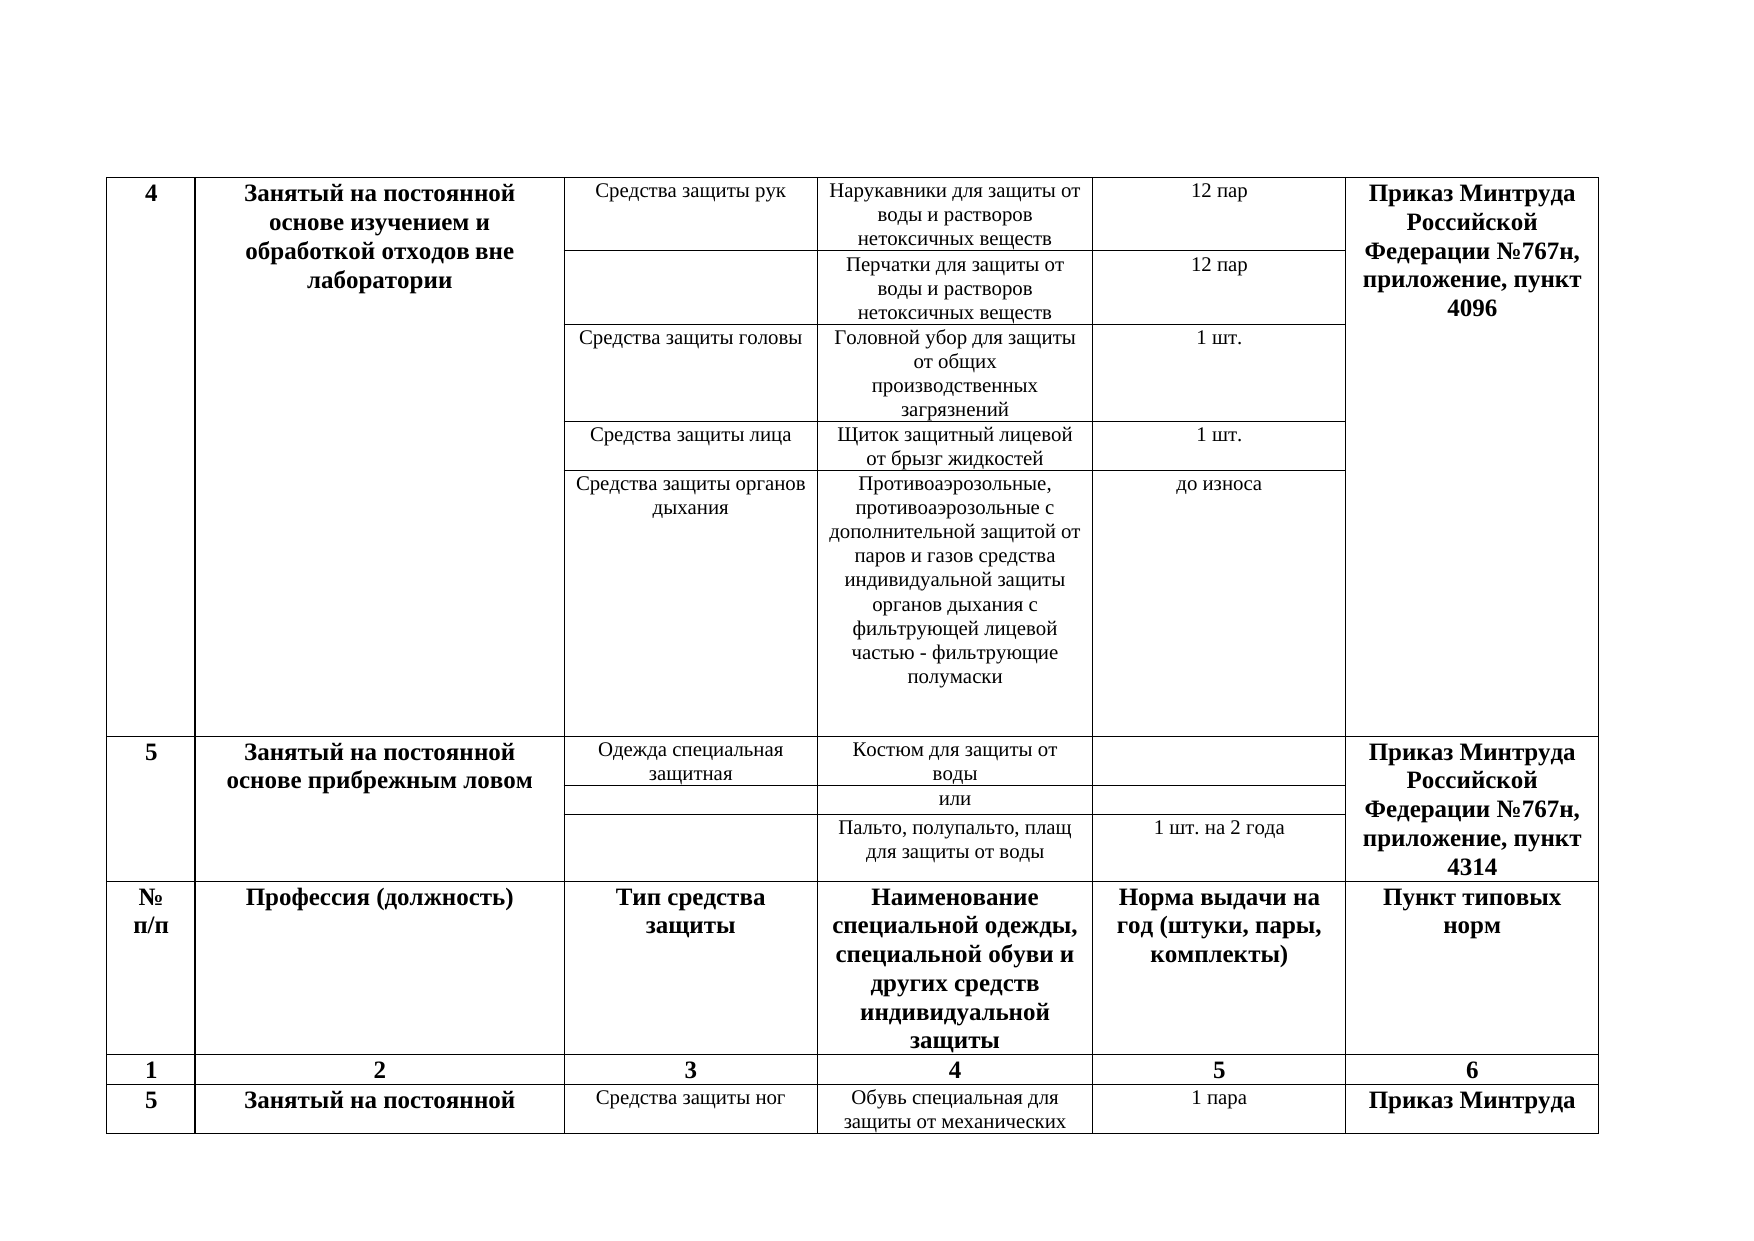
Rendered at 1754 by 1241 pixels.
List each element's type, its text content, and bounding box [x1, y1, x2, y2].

table_cell 1 шт. на 2 года [1093, 815, 1345, 881]
table_cell Приказ Минтруда Российской Федерации №767н, приложение, пункт 4314 [1346, 737, 1598, 881]
table_cell 5 [107, 1085, 194, 1133]
table_cell 2 [196, 1055, 564, 1084]
table_cell 6 [1346, 1055, 1598, 1084]
table_cell Средства защиты ног [565, 1085, 817, 1133]
table_cell 1 пара [1093, 1085, 1345, 1133]
table_cell 1 шт. [1093, 325, 1345, 421]
table_cell [565, 251, 817, 324]
table_cell [565, 786, 817, 814]
table_cell № п/п [107, 882, 194, 1054]
table_cell Тип средства защиты [565, 882, 817, 1054]
table_cell [565, 815, 817, 881]
table_cell Норма выдачи на год (штуки, пары, комплекты) [1093, 882, 1345, 1054]
table_cell Пункт типовых норм [1346, 882, 1598, 1054]
table_cell Пальто, полупальто, плащ для защиты от воды [818, 815, 1092, 881]
table_cell Костюм для защиты от воды [818, 737, 1092, 785]
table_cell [818, 1085, 1092, 1133]
table_cell Приказ Минтруда Российской Федерации №767н, приложение, пункт 4096 [1346, 178, 1598, 736]
table_cell 1 шт. [1093, 422, 1345, 470]
table_cell 1 [107, 1055, 194, 1084]
table_cell Занятый на постоянной основе прибрежным ловом [196, 737, 564, 881]
table_cell 4 [107, 178, 194, 736]
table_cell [196, 1085, 564, 1133]
table_cell Занятый на постоянной основе изучением и обработкой отходов вне лаборатории [196, 178, 564, 736]
table_cell Средства защиты рук [565, 178, 817, 250]
table_cell Средства защиты лица [565, 422, 817, 470]
table_cell [1093, 737, 1345, 785]
table_cell Наименование специальной одежды, специальной обуви и других средств индивидуальной защиты [818, 882, 1092, 1054]
table_cell 12 пар [1093, 178, 1345, 250]
table_cell Средства защиты органов дыхания [565, 471, 817, 736]
table_cell Противоаэрозольные, противоаэрозольные с дополнительной защитой от паров и газов средства индивидуальной защиты органов дыхания с фильтрующей лицевой частью - фильтрующие полумаски [818, 471, 1092, 736]
table_cell Профессия (должность) [196, 882, 564, 1054]
table_cell Щиток защитный лицевой от брызг жидкостей [818, 422, 1092, 470]
table_cell до износа [1093, 471, 1345, 736]
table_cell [1346, 1085, 1598, 1133]
table_cell 4 [818, 1055, 1092, 1084]
table_cell Одежда специальная защитная [565, 737, 817, 785]
table_cell Нарукавники для защиты от воды и растворов нетоксичных веществ [818, 178, 1092, 250]
table_cell Головной убор для защиты от общих производственных загрязнений [818, 325, 1092, 421]
table_cell [1093, 786, 1345, 814]
table_cell Перчатки для защиты от воды и растворов нетоксичных веществ [818, 251, 1092, 324]
table_cell 12 пар [1093, 251, 1345, 324]
table_cell 5 [107, 737, 194, 881]
table_cell 5 [1093, 1055, 1345, 1084]
table_cell 3 [565, 1055, 817, 1084]
table_cell Средства защиты головы [565, 325, 817, 421]
table_cell или [818, 786, 1092, 814]
